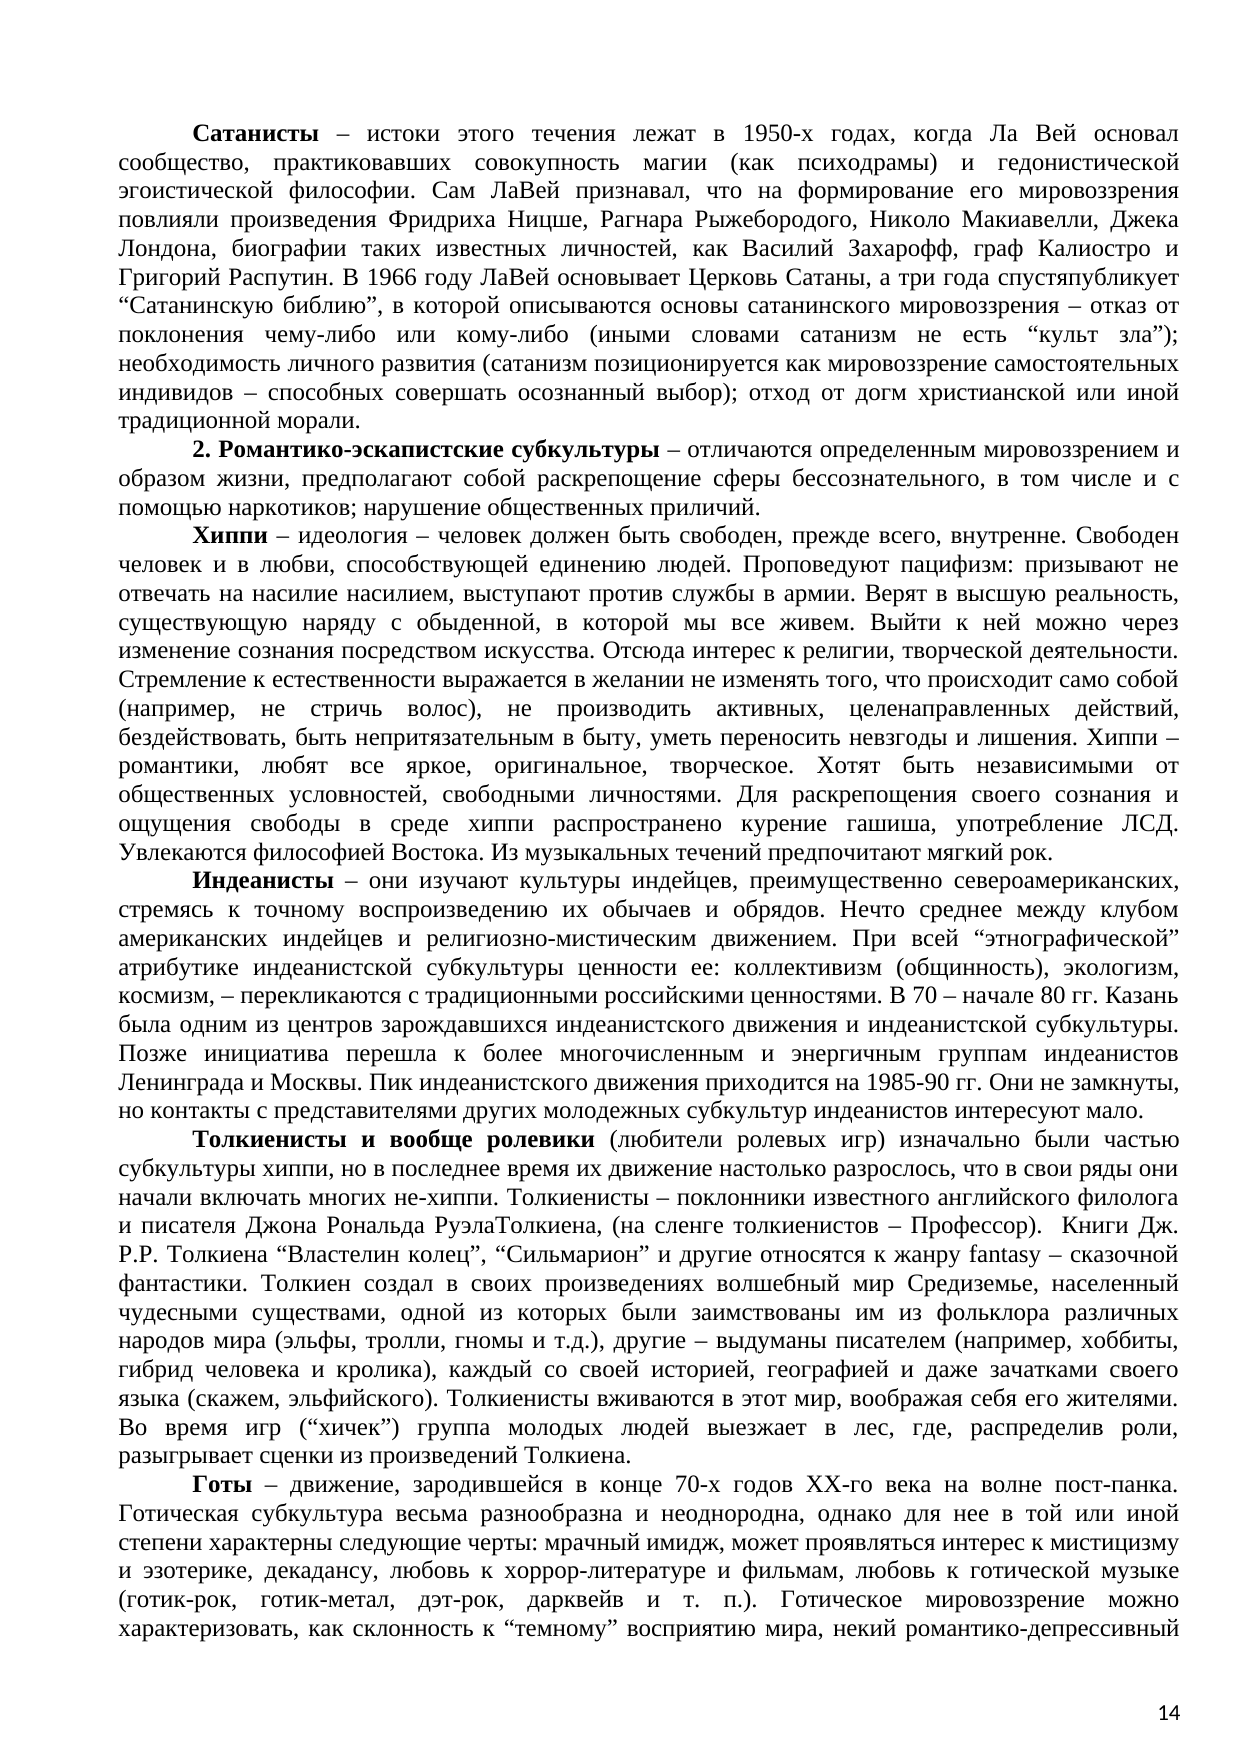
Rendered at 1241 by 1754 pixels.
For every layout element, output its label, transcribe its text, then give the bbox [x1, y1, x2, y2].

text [118, 1469, 1180, 1642]
text Толкиенисты и вообще ролевики (любители ролевых игр) изначально были частью субкультуры хиппи, но в последнее время их движение настолько разрослось, что в свои ряды они начали включать многих не-хиппи. Толкиенисты – поклонники известного английского филолога и писателя Джона Рональда РуэлаТолкиена, (на сленге толкиенистов – Профессор). Книги Дж. Р.Р. Толкиена “Властелин колец”, “Сильмарион” и другие относятся к жанру fantasy – сказочной фантастики. Толкиен создал в своих произведениях волшебный мир Средиземье, населенный чудесными существами, одной из которых были заимствованы им из фольклора различных народов мира (эльфы, тролли, гномы и т.д.), другие – выдуманы писателем (например, хоббиты, гибрид человека и кролика), каждый со своей историей, географией и даже зачатками своего языка (скажем, эльфийского). Толкиенисты вживаются в этот мир, воображая себя его жителями. Во время игр (“хичек”) группа молодых людей выезжает в лес, где, распределив роли, разыгрывает сценки из произведений Толкиена. [118, 1124, 1180, 1469]
text 2. Романтико-эскапистские субкультуры – отличаются определенным мировоззрением и образом жизни, предполагают собой раскрепощение сферы бессознательного, в том числе и с помощью наркотиков; нарушение общественных приличий. [118, 434, 1180, 521]
text Сатанисты – истоки этого течения лежат в 1950-х годах, когда Ла Вей основал сообщество, практиковавших совокупность магии (как психодрамы) и гедонистической эгоистической философии. Сам ЛаВей признавал, что на формирование его мировоззрения повлияли произведения Фридриха Ницше, Рагнара Рыжебородого, Николо Макиавелли, Джека Лондона, биографии таких известных личностей, как Василий Захарофф, граф Калиостро и Григорий Распутин. В 1966 году ЛаВей основывает Церковь Сатаны, а три года спустяпубликует “Сатанинскую библию”, в которой описываются основы сатанинского мировоззрения – отказ от поклонения чему-либо или кому-либо (иными словами сатанизм не есть “культ зла”); необходимость личного развития (сатанизм позиционируется как мировоззрение самостоятельных индивидов – способных совершать осознанный выбор); отход от догм христианской или иной традиционной морали. [118, 118, 1180, 434]
text Индеанисты – они изучают культуры индейцев, преимущественно североамериканских, стремясь к точному воспроизведению их обычаев и обрядов. Нечто среднее между клубом американских индейцев и религиозно-мистическим движением. При всей “этнографической” атрибутике индеанистской субкультуры ценности ее: коллективизм (общинность), экологизм, космизм, – перекликаются с традиционными российскими ценностями. В 70 – начале 80 гг. Казань была одним из центров зарождавшихся индеанистского движения и индеанистской субкультуры. Позже инициатива перешла к более многочисленным и энергичным группам индеанистов Ленинграда и Москвы. Пик индеанистского движения приходится на 1985-90 гг. Они не замкнуты, но контакты с представителями других молодежных субкультур индеанистов интересуют мало. [118, 866, 1180, 1124]
text Хиппи – идеология – человек должен быть свободен, прежде всего, внутренне. Свободен человек и в любви, способствующей единению людей. Проповедуют пацифизм: призывают не отвечать на насилие насилием, выступают против службы в армии. Верят в высшую реальность, существующую наряду с обыденной, в которой мы все живем. Выйти к ней можно через изменение сознания посредством искусства. Отсюда интерес к религии, творческой деятельности. Стремление к естественности выражается в желании не изменять того, что происходит само собой (например, не стричь волос), не производить активных, целенаправленных действий, бездействовать, быть непритязательным в быту, уметь переносить невзгоды и лишения. Хиппи – романтики, любят все яркое, оригинальное, творческое. Хотят быть независимыми от общественных условностей, свободными личностями. Для раскрепощения своего сознания и ощущения свободы в среде хиппи распространено курение гашиша, употребление ЛСД. Увлекаются философией Востока. Из музыкальных течений предпочитают мягкий рок. [118, 521, 1180, 866]
